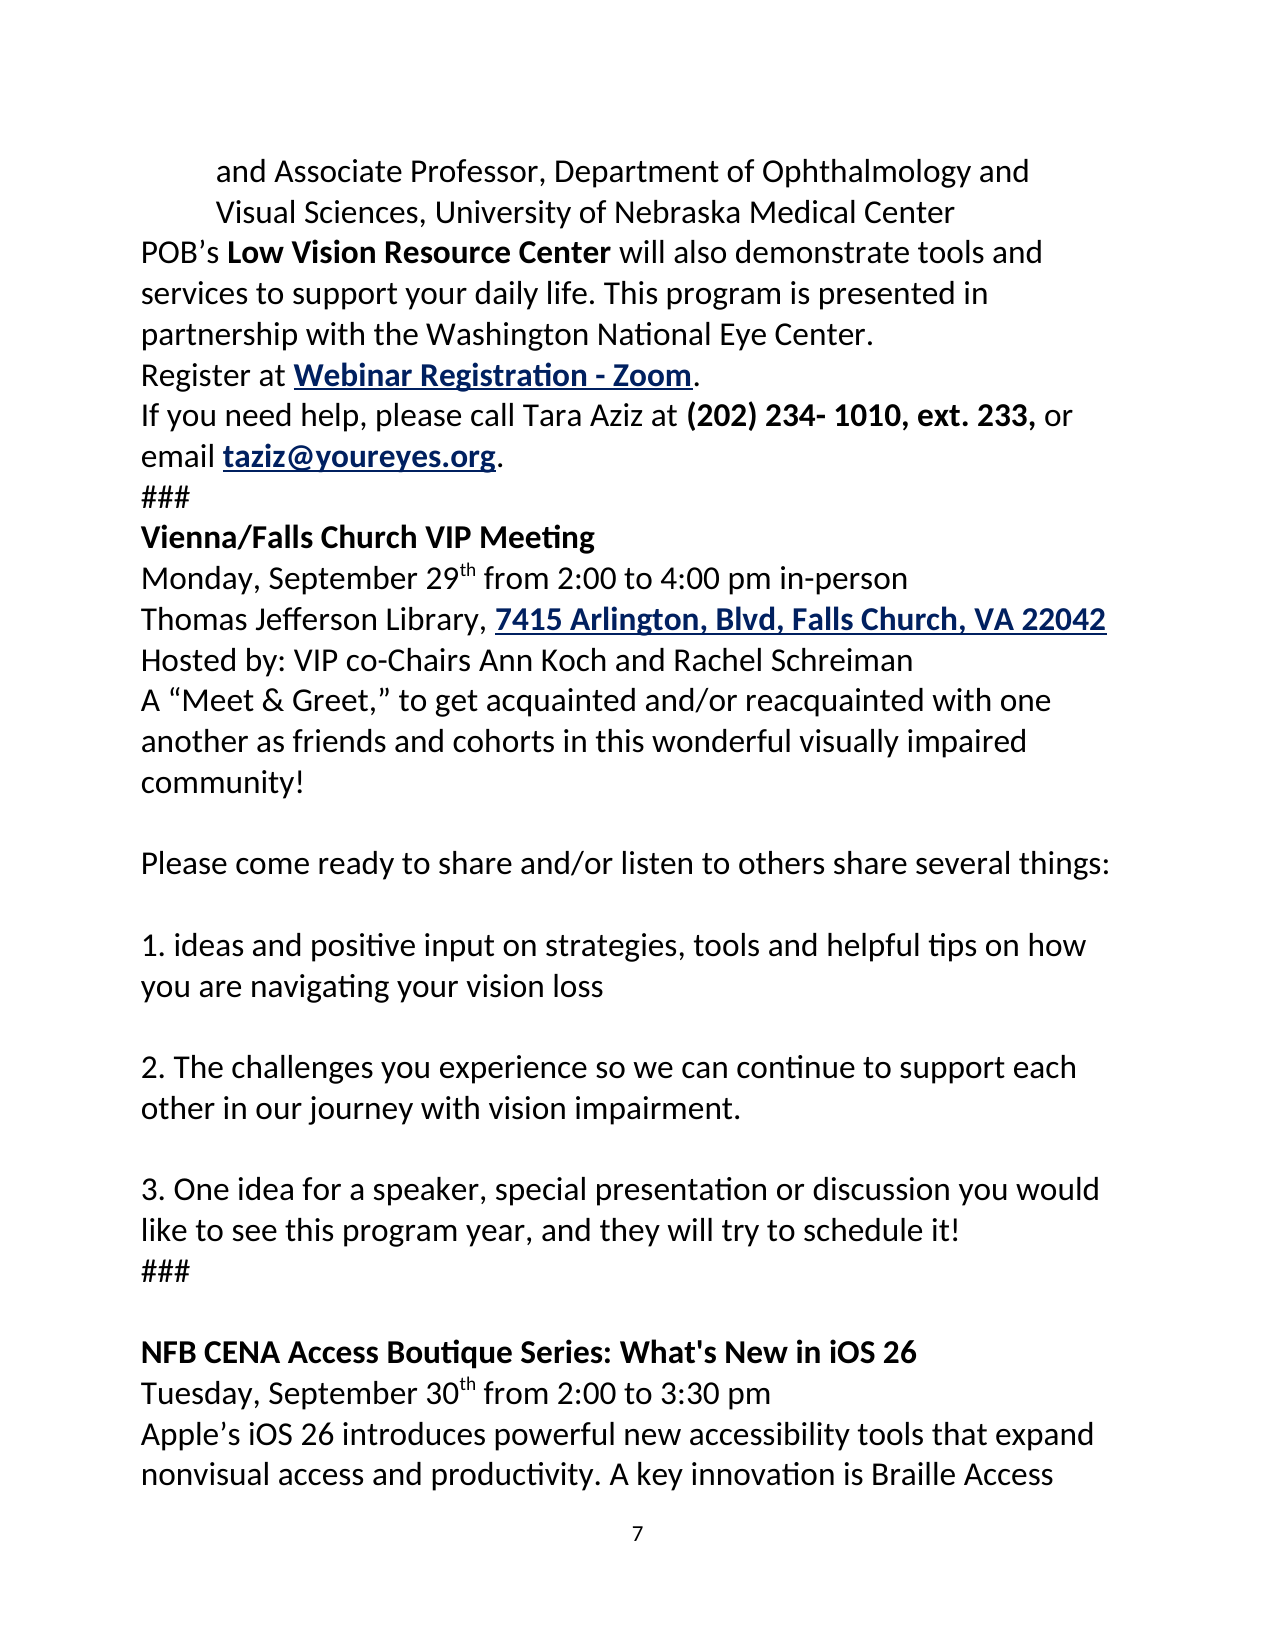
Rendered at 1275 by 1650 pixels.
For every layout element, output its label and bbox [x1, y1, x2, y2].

table_header [141, 150, 1116, 1494]
